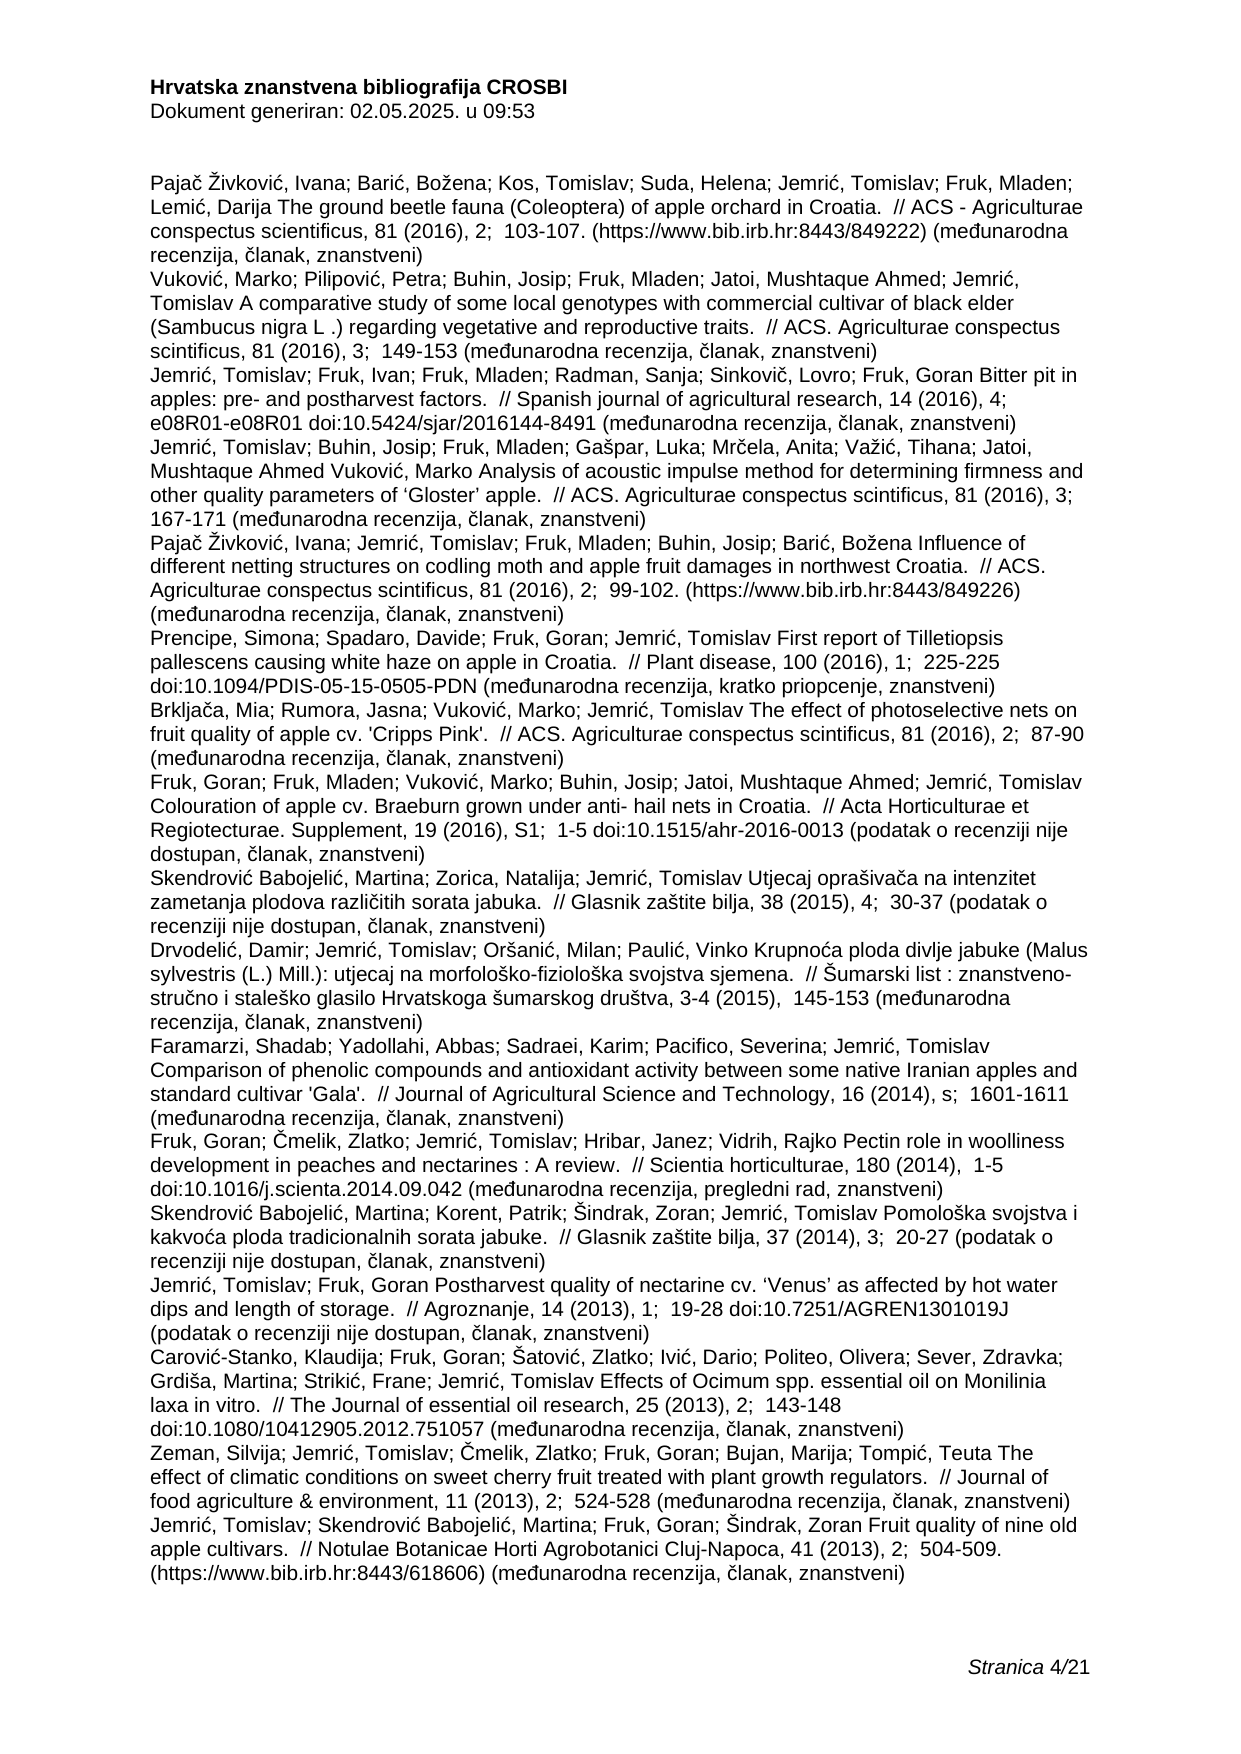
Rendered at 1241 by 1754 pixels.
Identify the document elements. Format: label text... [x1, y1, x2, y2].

text Carović-Stanko, Klaudija; Fruk, Goran; Šatović, Zlatko; Ivić, Dario; Politeo, Olivera; Sever, Zdravka; Grdiša, Martina; Strikić, Frane; Jemrić, Tomislav [150, 1345, 1090, 1441]
text Zeman, Silvija; Jemrić, Tomislav; Čmelik, Zlatko; Fruk, Goran; Bujan, Marija; Tompić, Teuta [150, 1441, 1090, 1513]
text Jemrić, Tomislav; Buhin, Josip; Fruk, Mladen; Gašpar, Luka; Mrčela, Anita; Važić, Tihana; Jatoi, Mushtaque Ahmed Vuković, Marko [150, 434, 1090, 530]
text Skendrović Babojelić, Martina; Zorica, Natalija; Jemrić, Tomislav [150, 866, 1090, 938]
text Faramarzi, Shadab; Yadollahi, Abbas; Sadraei, Karim; Pacifico, Severina; Jemrić, Tomislav [150, 1033, 1090, 1129]
text Skendrović Babojelić, Martina; Korent, Patrik; Šindrak, Zoran; Jemrić, Tomislav [150, 1201, 1090, 1273]
text Fruk, Goran; Fruk, Mladen; Vuković, Marko; Buhin, Josip; Jatoi, Mushtaque Ahmed; Jemrić, Tomislav [150, 770, 1090, 866]
text Jemrić, Tomislav; Skendrović Babojelić, Martina; Fruk, Goran; Šindrak, Zoran [150, 1513, 1090, 1584]
text Pajač Živković, Ivana; Jemrić, Tomislav; Fruk, Mladen; Buhin, Josip; Barić, Božena [150, 530, 1090, 626]
text Vuković, Marko; Pilipović, Petra; Buhin, Josip; Fruk, Mladen; Jatoi, Mushtaque Ahmed; Jemrić, Tomislav [150, 267, 1090, 363]
text Jemrić, Tomislav; Fruk, Goran [150, 1273, 1090, 1345]
text Brkljača, Mia; Rumora, Jasna; Vuković, Marko; Jemrić, Tomislav [150, 698, 1090, 770]
text Fruk, Goran; Čmelik, Zlatko; Jemrić, Tomislav; Hribar, Janez; Vidrih, Rajko [150, 1129, 1090, 1201]
text Pajač Živković, Ivana; Barić, Božena; Kos, Tomislav; Suda, Helena; Jemrić, Tomislav; Fruk, Mladen; Lemić, Darija [150, 171, 1090, 267]
text Jemrić, Tomislav; Fruk, Ivan; Fruk, Mladen; Radman, Sanja; Sinkovič, Lovro; Fruk, Goran [150, 363, 1090, 434]
text Prencipe, Simona; Spadaro, Davide; Fruk, Goran; Jemrić, Tomislav [150, 626, 1090, 698]
text Drvodelić, Damir; Jemrić, Tomislav; Oršanić, Milan; Paulić, Vinko [150, 938, 1090, 1033]
